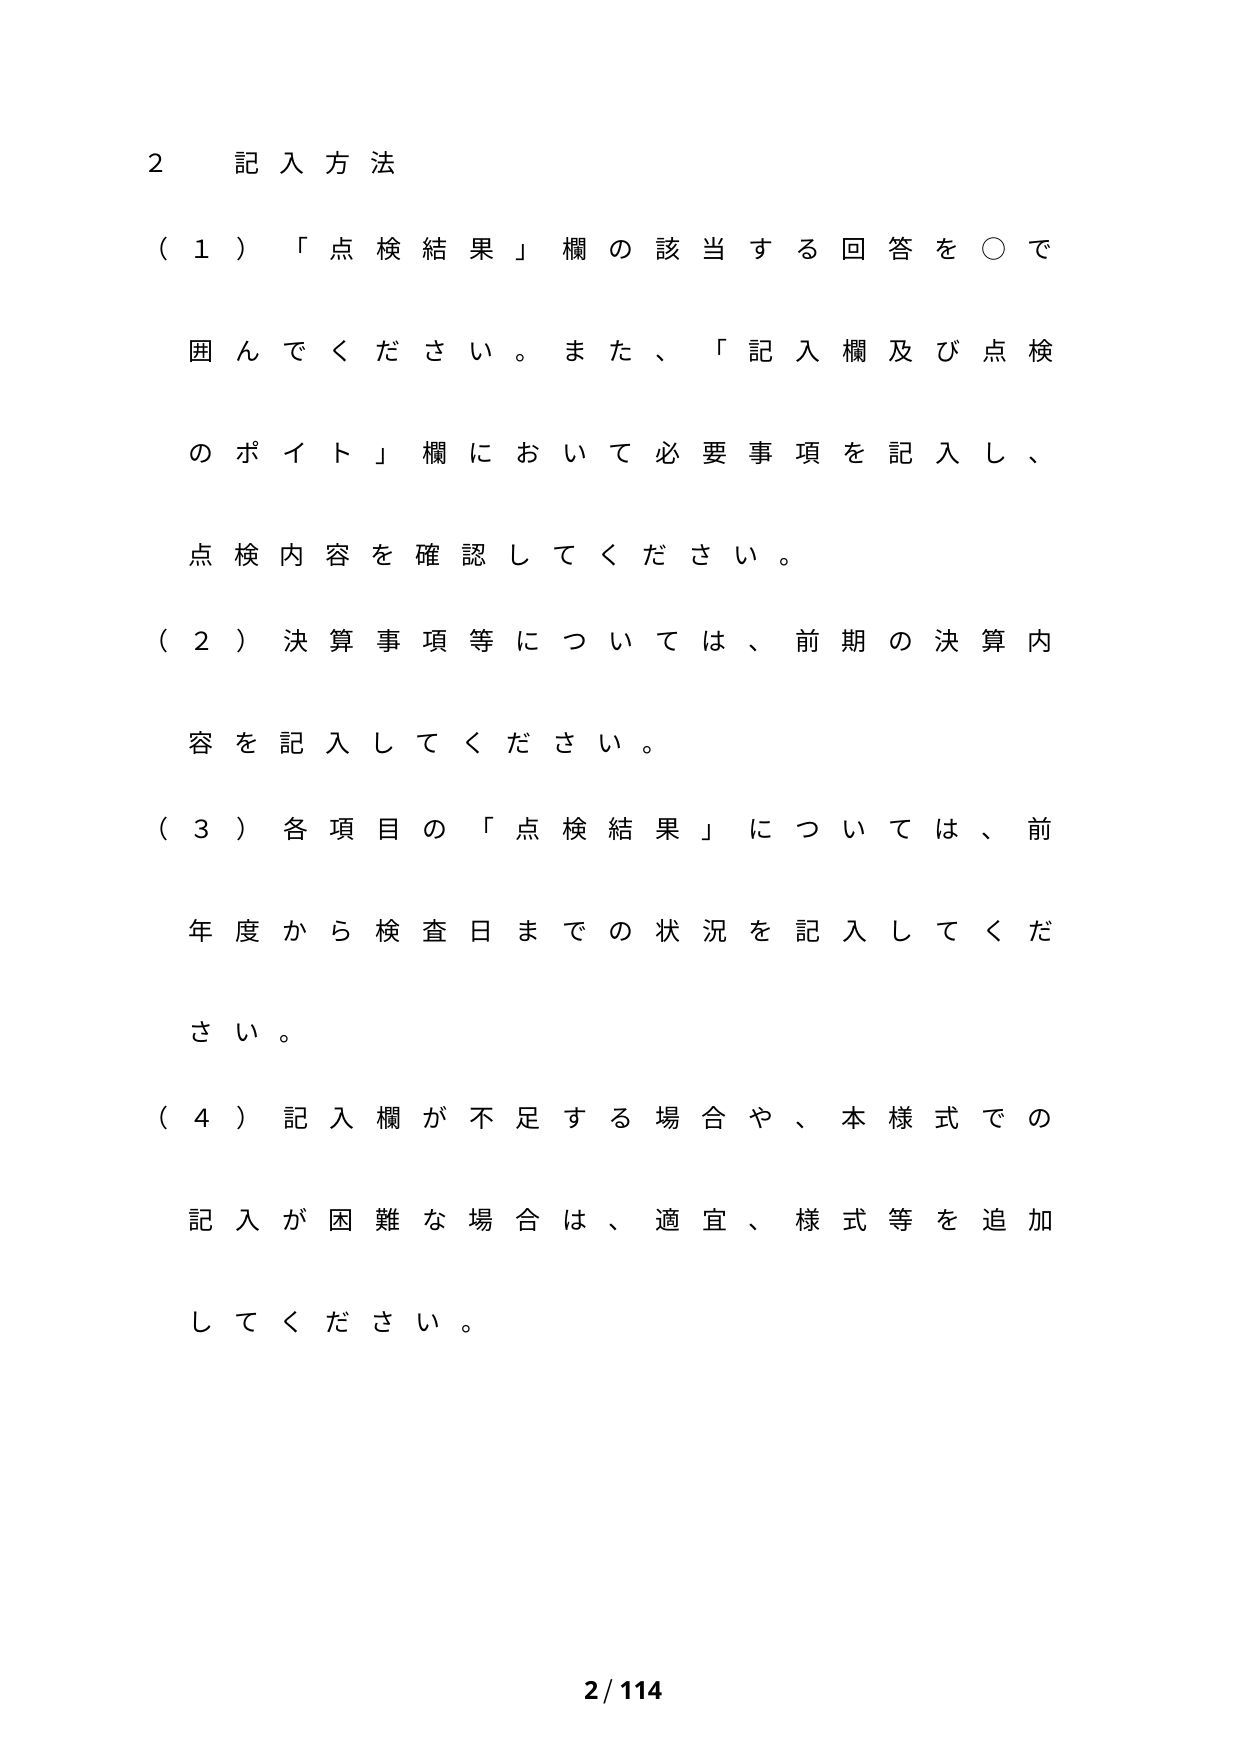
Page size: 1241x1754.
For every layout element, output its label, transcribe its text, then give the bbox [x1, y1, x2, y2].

text （４）記入欄が不足する場合や、本様式での記入が困難な場合は、適宜、様式等を追加してください。 [143, 1083, 1074, 1355]
text （２）決算事項等については、前期の決算内容を記入してください。 [143, 605, 1074, 775]
text （１）「点検結果」欄の該当する回答を○で囲んでください。また、「記入欄及び点検のポイト」欄において必要事項を記入し、点検内容を確認してください。 [143, 214, 1074, 587]
text （３）各項目の「点検結果」については、前年度から検査日までの状況を記入してください。 [143, 793, 1074, 1065]
text ２ 記入方法 [143, 128, 1074, 196]
